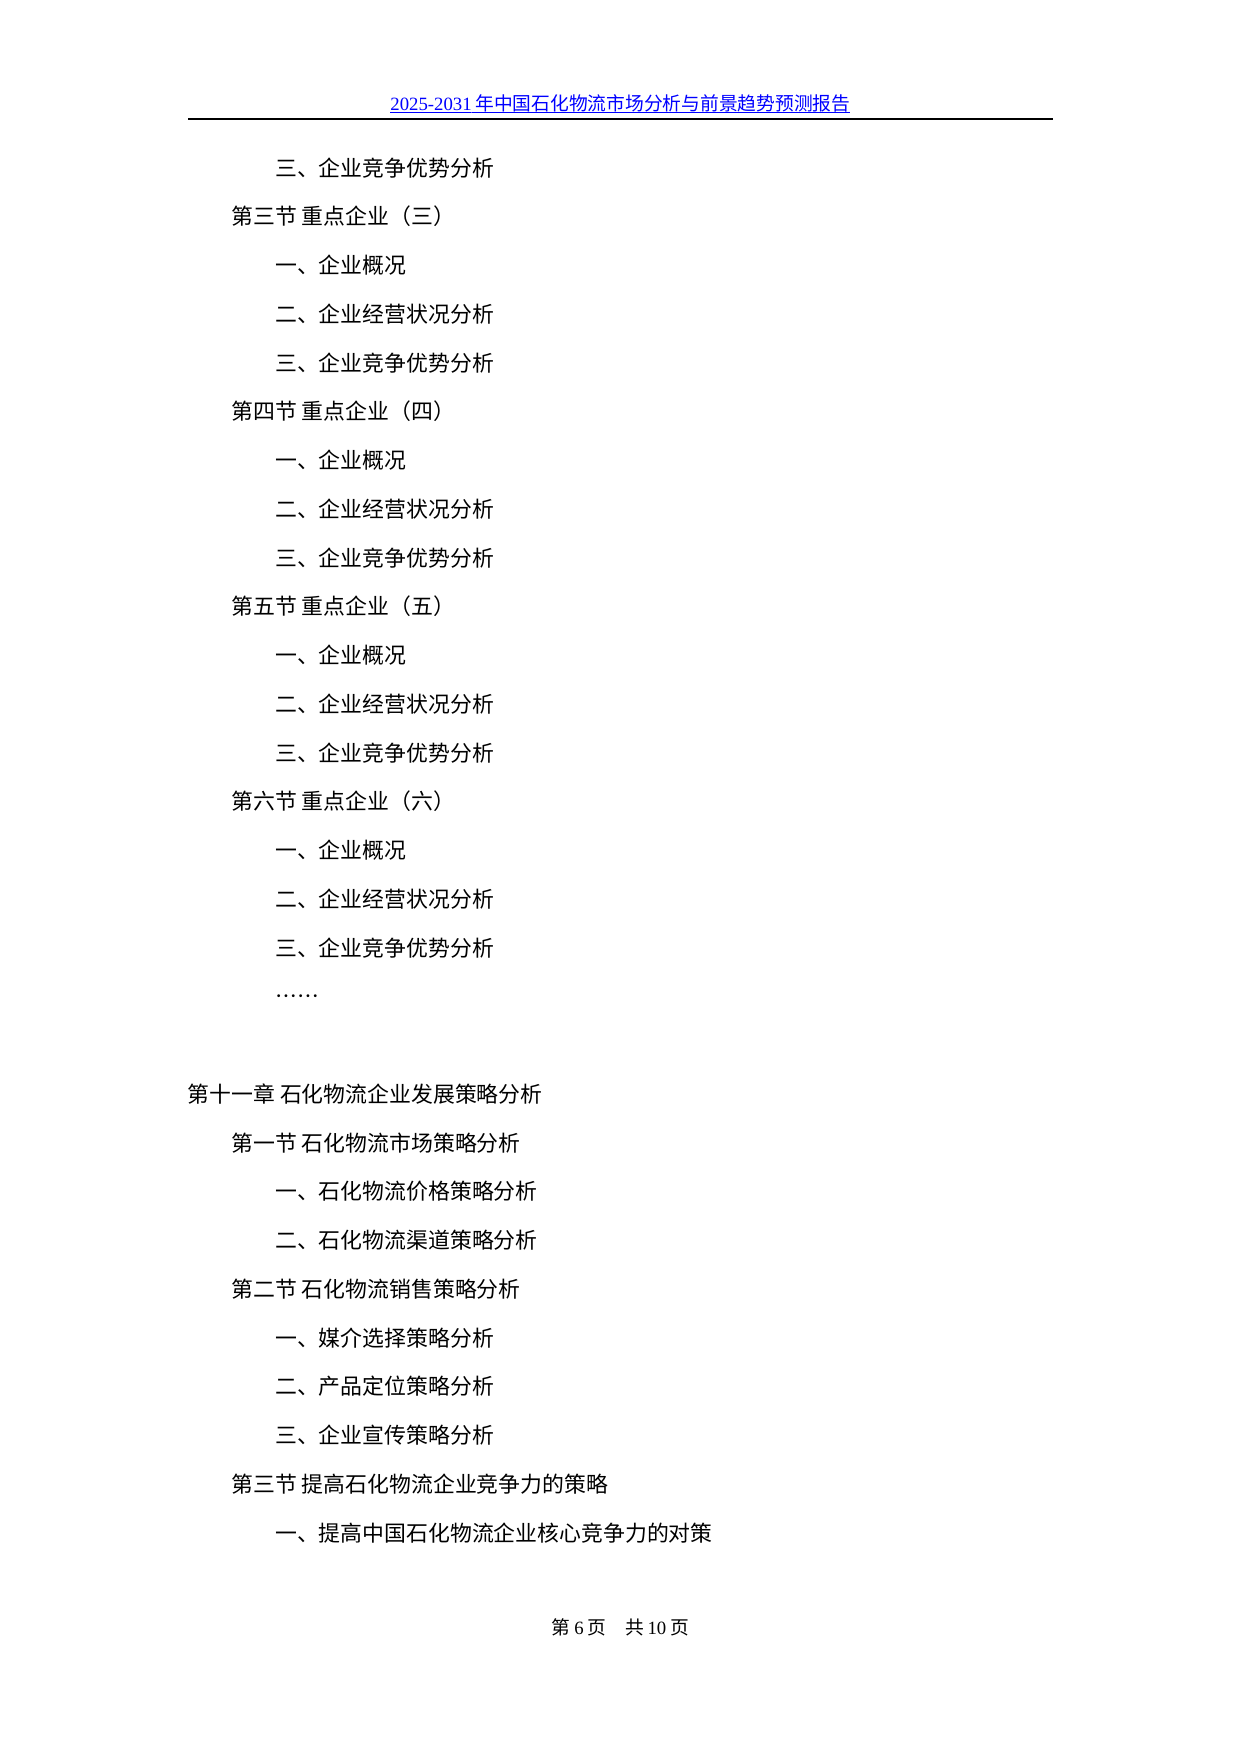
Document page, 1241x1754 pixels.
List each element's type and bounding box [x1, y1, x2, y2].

text [187, 150, 1053, 1548]
